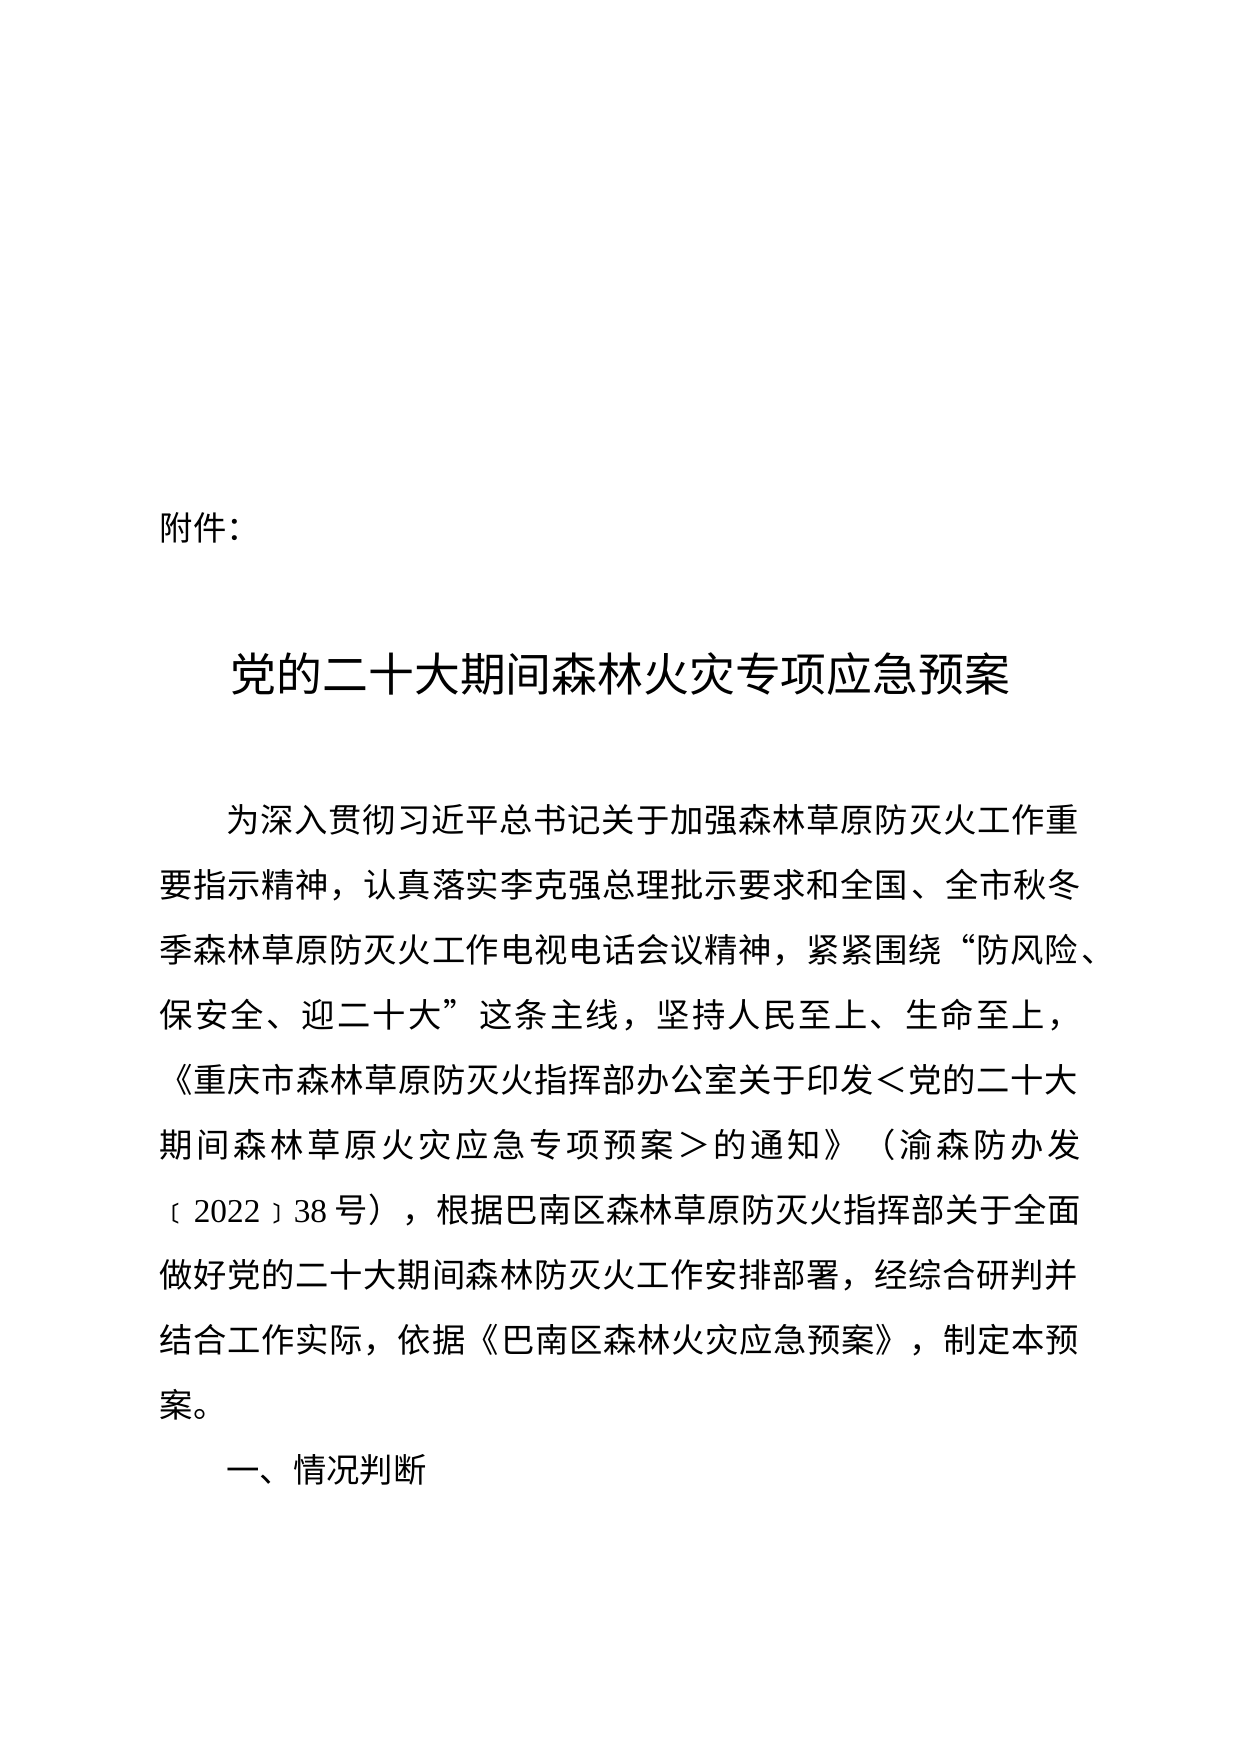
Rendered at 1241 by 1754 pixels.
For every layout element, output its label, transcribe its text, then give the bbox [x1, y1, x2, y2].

text 为深入贯彻习近平总书记关于加强森林草原防灭火工作重要指示精神，认真落实李克强总理批示要求和全国、全市秋冬季森林草原防灭火工作电视电话会议精神，紧紧围绕“防风险、保安全、迎二十大”这条主线，坚持人民至上、生命至上，《重庆市森林草原防灭火指挥部办公室关于印发＜党的二十大期间森林草原火灾应急专项预案＞的通知》（渝森防办发﹝2022﹞38号），根据巴南区森林草原防灭火指挥部关于全面做好党的二十大期间森林防灭火工作安排部署，经综合研判并结合工作实际，依据《巴南区森林火灾应急预案》，制定本预案。 [159, 785, 1081, 1435]
subtitle 附件： [159, 493, 1081, 558]
text 党的二十大期间森林火灾专项应急预案 [159, 623, 1081, 720]
subtitle 一、情况判断 [159, 1435, 1081, 1500]
